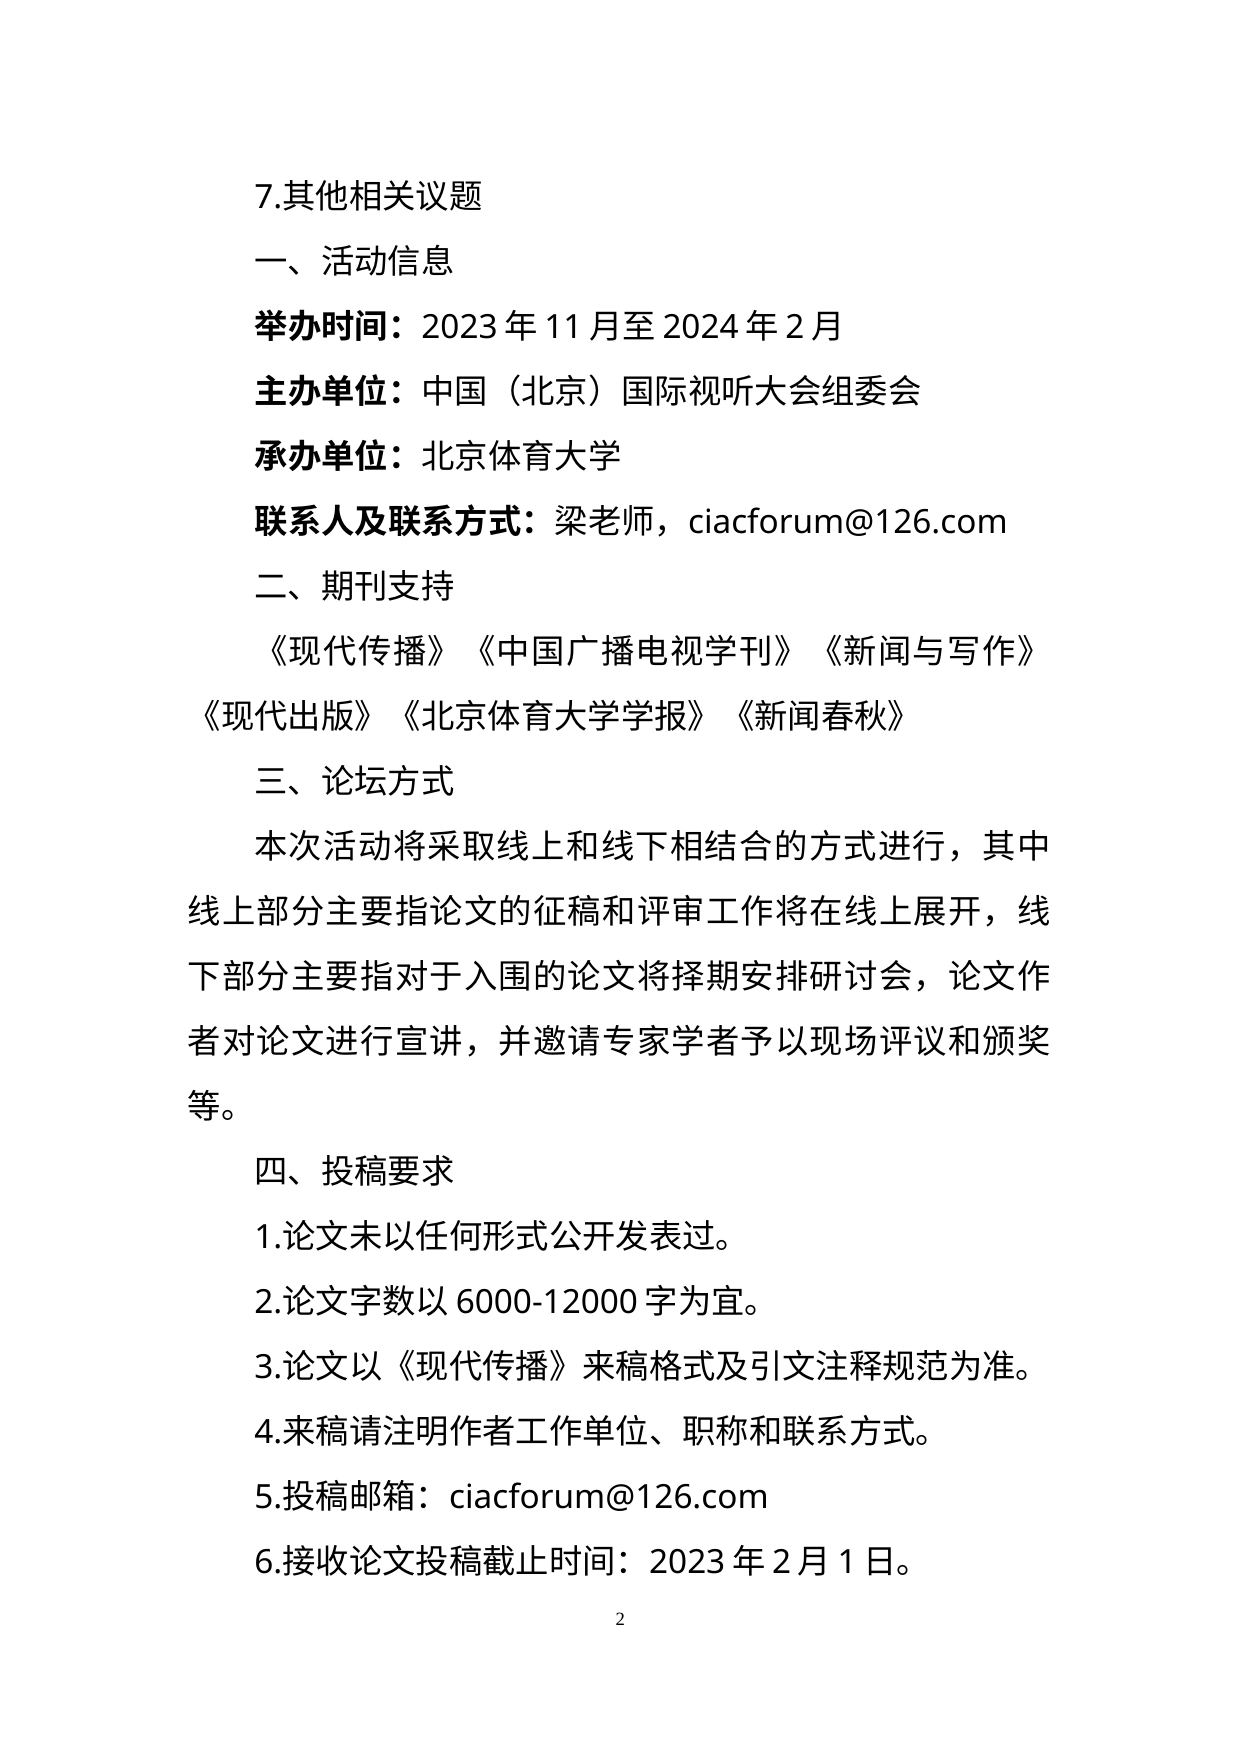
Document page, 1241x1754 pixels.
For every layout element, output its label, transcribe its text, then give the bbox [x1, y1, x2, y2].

text 举办时间：2023年11月至2024年2月 [187, 292, 1053, 357]
text 6.接收论文投稿截止时间：2023年2月1日。 [187, 1527, 1053, 1592]
text 4.来稿请注明作者工作单位、职称和联系方式。 [187, 1397, 1053, 1462]
text 一、活动信息 [187, 227, 1053, 292]
text 1.论文未以任何形式公开发表过。 [187, 1202, 1053, 1267]
text 3.论文以《现代传播》来稿格式及引文注释规范为准。 [187, 1332, 1053, 1397]
text 承办单位：北京体育大学 [187, 422, 1053, 487]
text 本次活动将采取线上和线下相结合的方式进行，其中线上部分主要指论文的征稿和评审工作将在线上展开，线下部分主要指对于入围的论文将择期安排研讨会，论文作者对论文进行宣讲，并邀请专家学者予以现场评议和颁奖等。 [187, 812, 1053, 1137]
text 联系人及联系方式：梁老师，ciacforum@126.com [187, 487, 1053, 552]
text 主办单位：中国（北京）国际视听大会组委会 [187, 357, 1053, 422]
text 三、论坛方式 [187, 747, 1053, 812]
text 四、投稿要求 [187, 1137, 1053, 1202]
text 5.投稿邮箱：ciacforum@126.com [187, 1462, 1053, 1527]
text 《现代传播》《中国广播电视学刊》《新闻与写作》《现代出版》《北京体育大学学报》《新闻春秋》 [187, 617, 1053, 747]
text 二、期刊支持 [187, 552, 1053, 617]
text 2.论文字数以6000-12000字为宜。 [187, 1267, 1053, 1332]
text 7.其他相关议题 [187, 162, 1053, 227]
